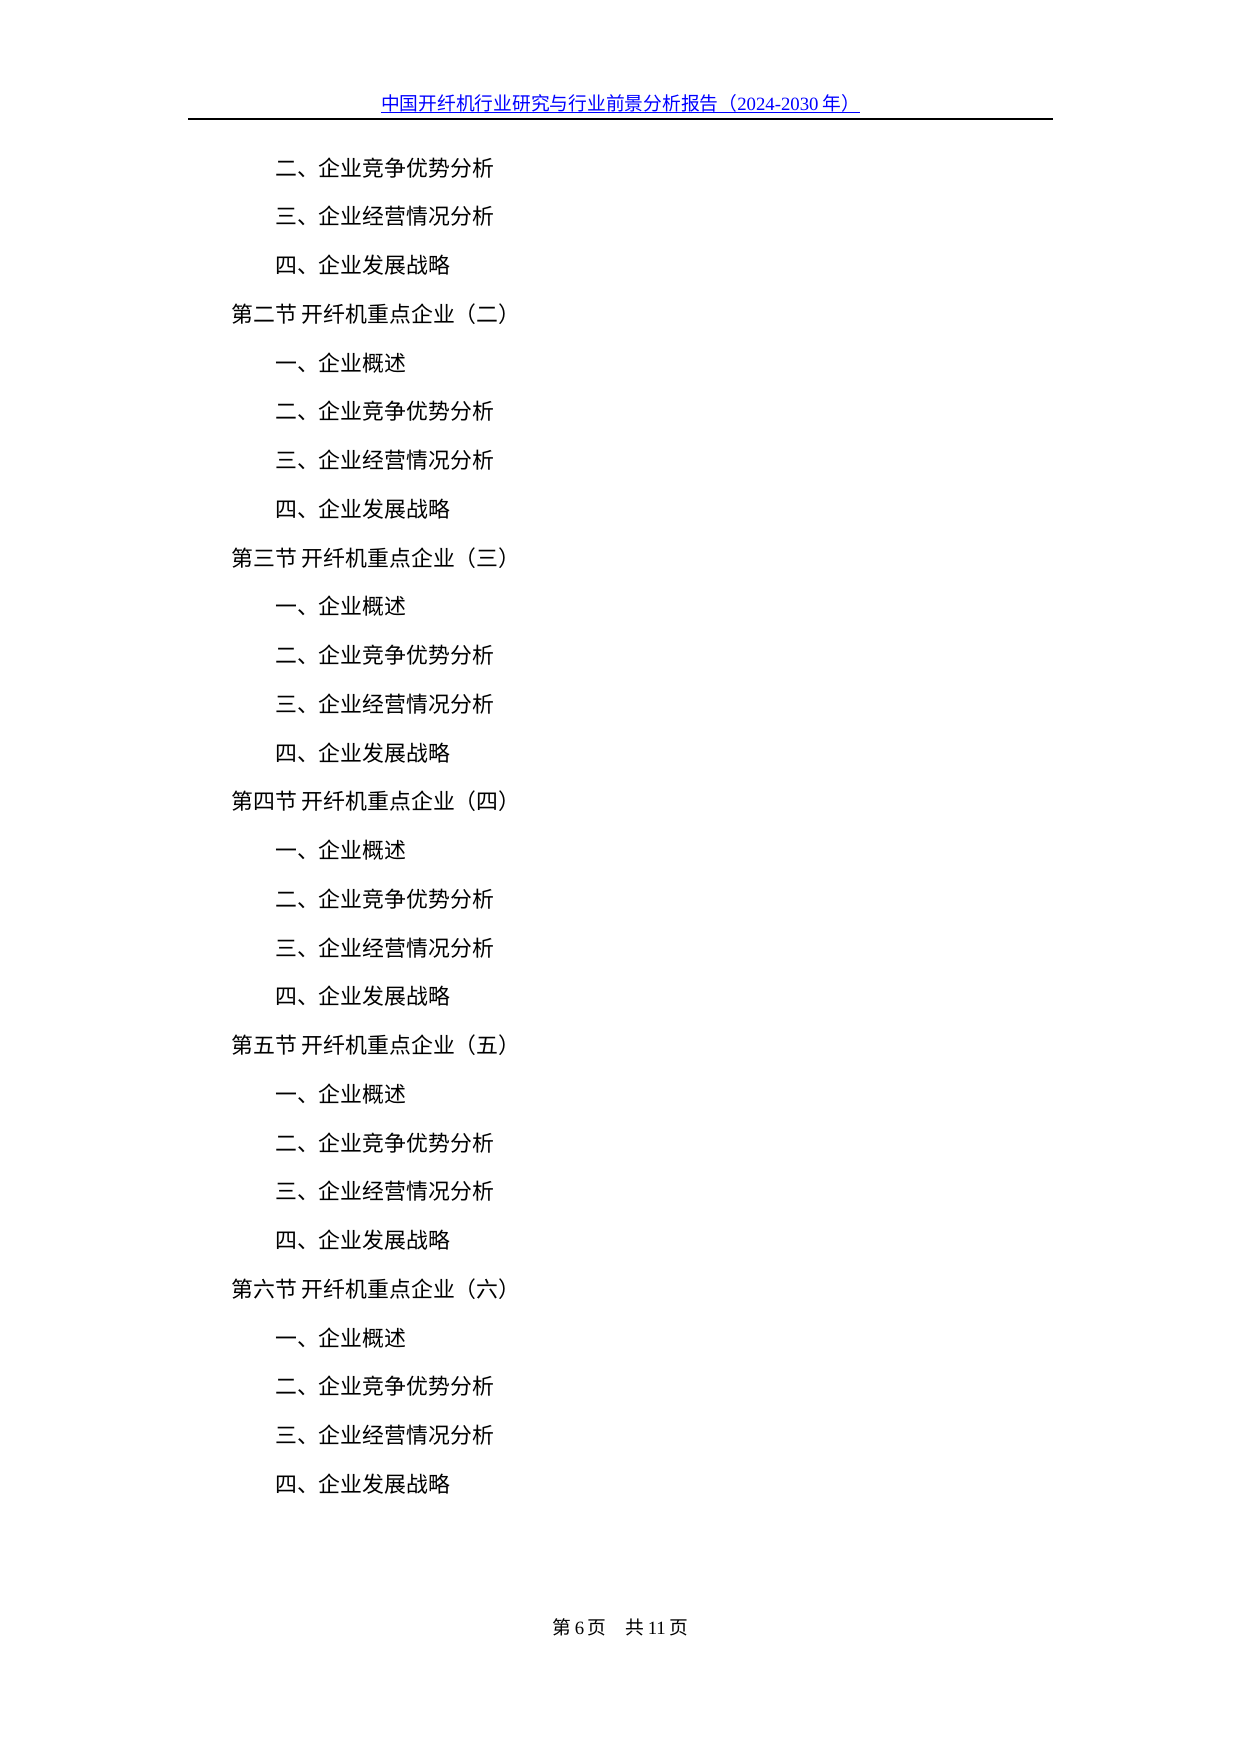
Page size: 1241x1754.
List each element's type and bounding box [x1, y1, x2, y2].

text [187, 150, 1053, 1499]
